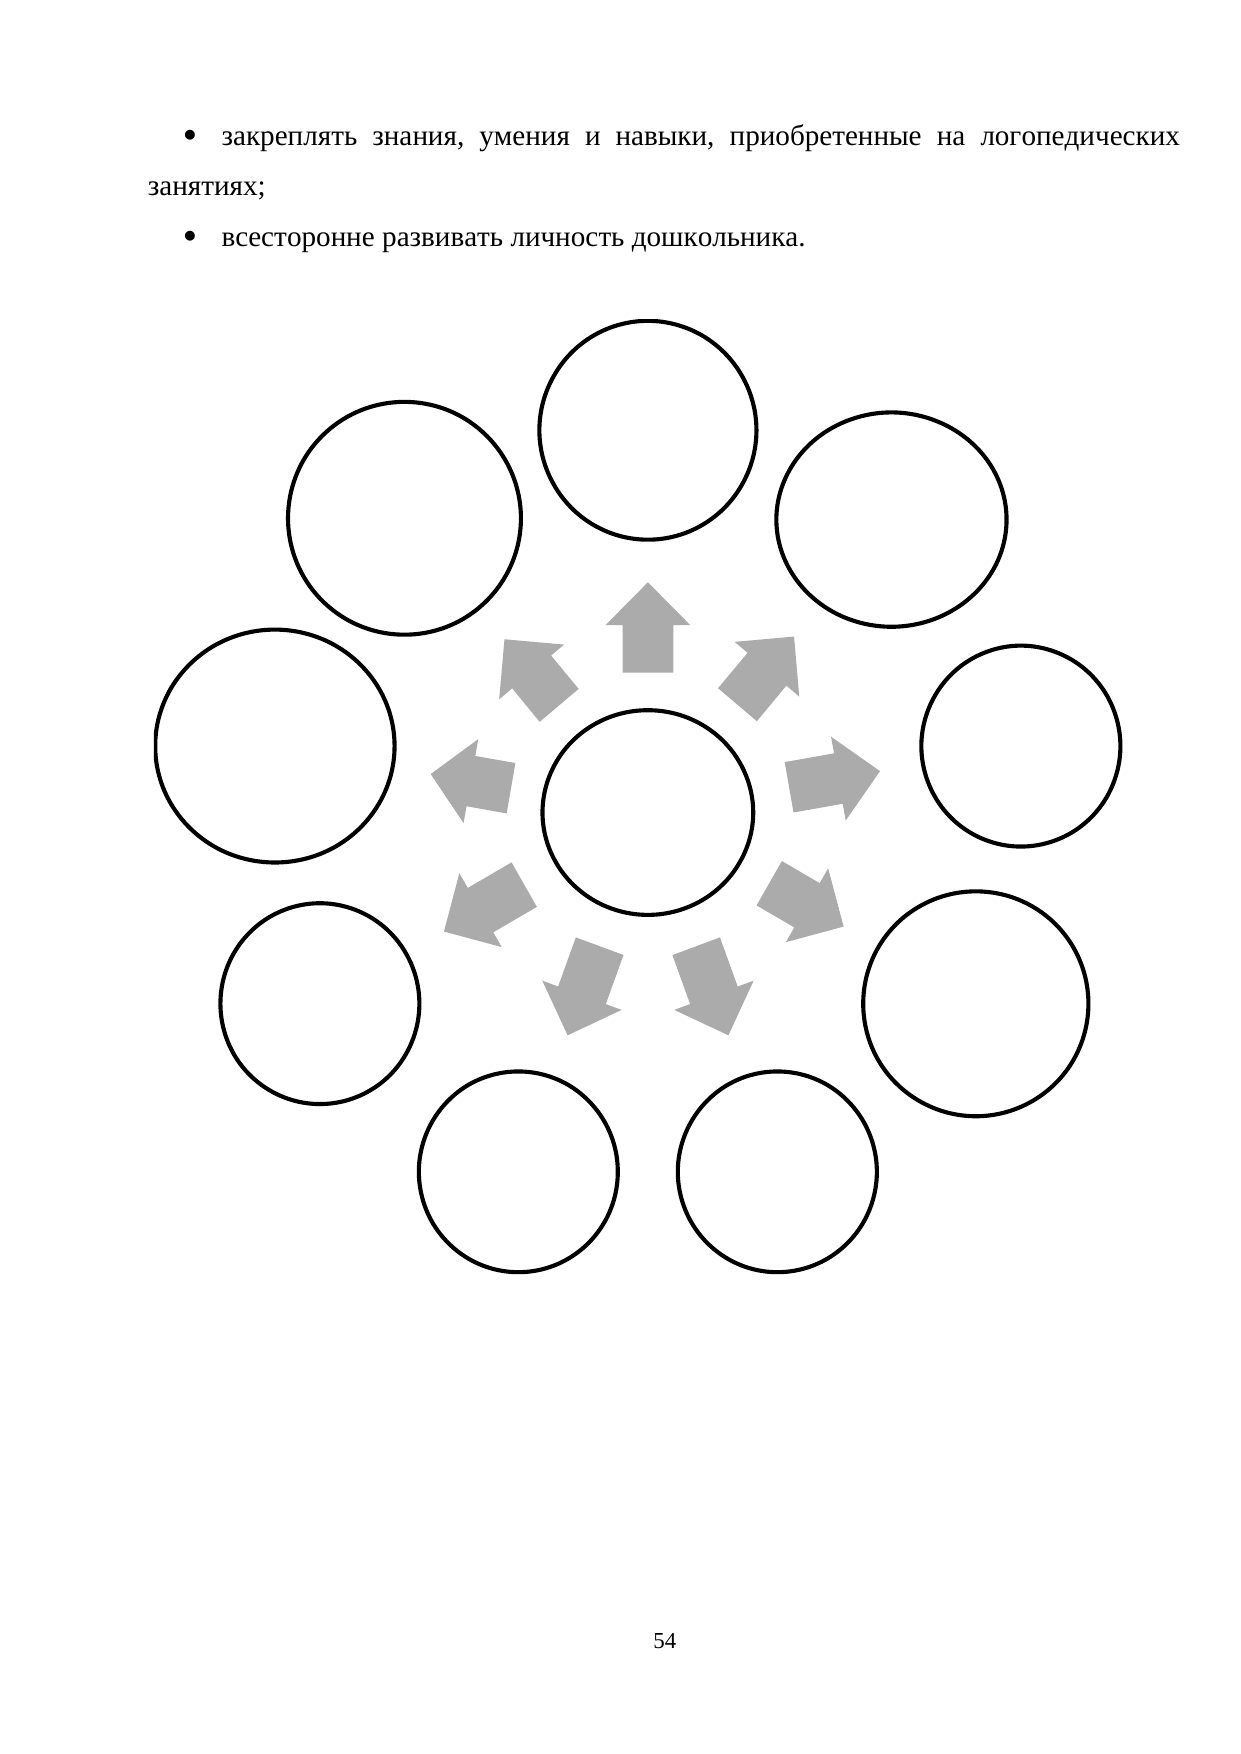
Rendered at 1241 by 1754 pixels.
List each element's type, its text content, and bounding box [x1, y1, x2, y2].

list всесторонне развивать личность дошкольника. [148, 219, 1181, 252]
list закреплять знания, умения и навыки, приобретенные на логопедических занятиях; [148, 118, 1181, 202]
